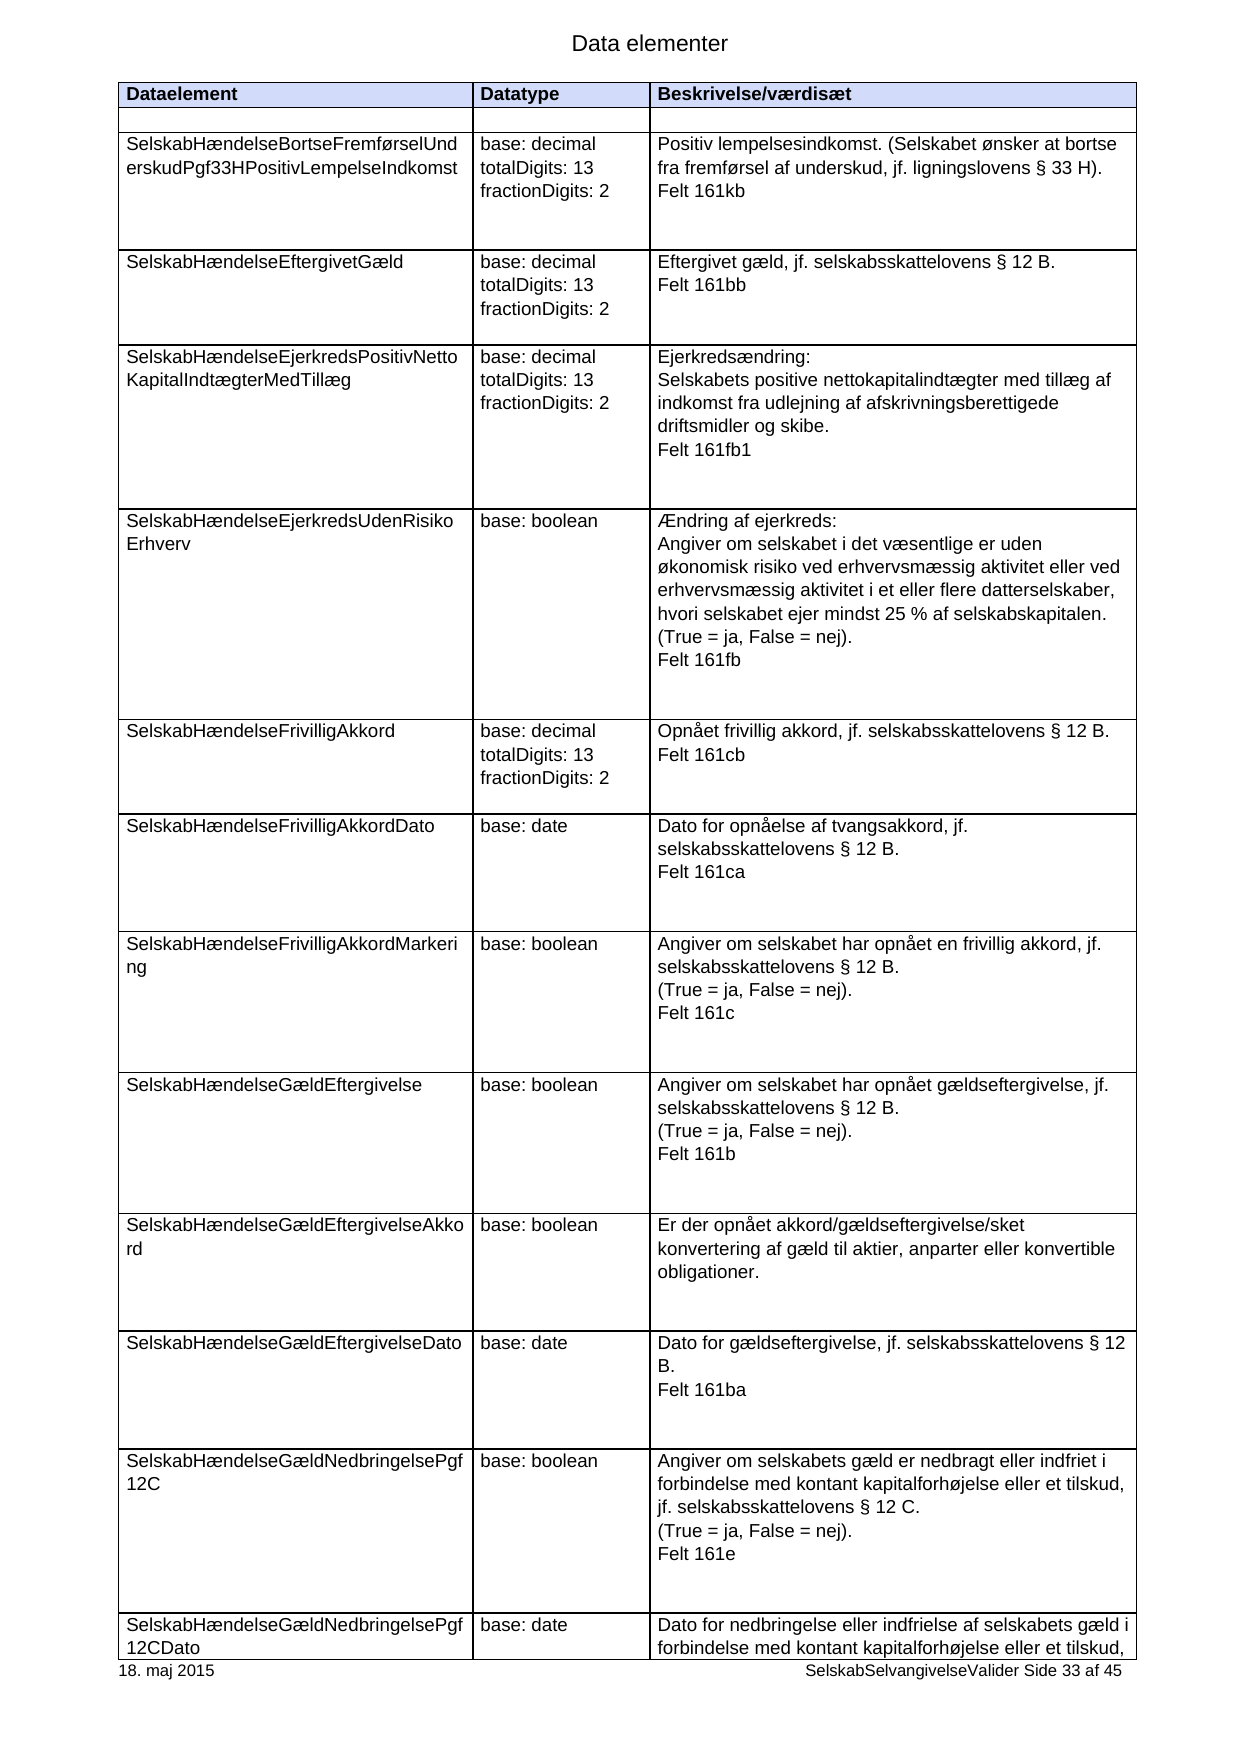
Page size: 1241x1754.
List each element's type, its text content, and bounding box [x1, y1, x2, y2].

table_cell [651, 108, 1136, 132]
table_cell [474, 133, 649, 249]
table_cell SelskabHændelseGældEftergivelseDato [119, 1332, 472, 1448]
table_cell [651, 1614, 1136, 1659]
table_header Dataelement [119, 83, 472, 107]
table_cell base: boolean [474, 1450, 649, 1612]
table_cell Er der opnået akkord/gældseftergivelse/sket konvertering af gæld til aktier, anparter eller konvertible obligationer. [651, 1214, 1136, 1330]
table_cell base: decimal totalDigits: 13 fractionDigits: 2 [474, 251, 649, 344]
table_cell Ændring af ejerkreds: Angiver om selskabet i det væsentlige er uden økonomisk risiko ved erhvervsmæssig aktivitet eller ved erhvervsmæssig aktivitet i et eller flere datterselskaber, hvori selskabet ejer mindst 25 % af selskabskapitalen. (True = ja, False = nej). Felt 161fb [651, 510, 1136, 719]
table_cell SelskabHændelseFrivilligAkkordDato [119, 815, 472, 931]
table_cell Dato for opnåelse af tvangsakkord, jf. selskabsskattelovens § 12 B. Felt 161ca [651, 815, 1136, 931]
table_cell Angiver om selskabet har opnået en frivillig akkord, jf. selskabsskattelovens § 12 B. (True = ja, False = nej). Felt 161c [651, 932, 1136, 1072]
table_cell base: decimal totalDigits: 13 fractionDigits: 2 [474, 346, 649, 508]
table_cell SelskabHændelseFrivilligAkkord [119, 720, 472, 813]
table_cell SelskabHændelseEjerkredsUdenRisikoErhverv [119, 510, 472, 719]
table_cell Opnået frivillig akkord, jf. selskabsskattelovens § 12 B. Felt 161cb [651, 720, 1136, 813]
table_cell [119, 108, 472, 132]
table_cell base: boolean [474, 510, 649, 719]
table_cell SelskabHændelseEftergivetGæld [119, 251, 472, 344]
table_header Beskrivelse/værdisæt [651, 83, 1136, 107]
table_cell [119, 1614, 472, 1659]
table_cell SelskabHændelseFrivilligAkkordMarkering [119, 932, 472, 1072]
table_cell base: date [474, 815, 649, 931]
table_cell base: date [474, 1614, 649, 1659]
table_cell base: boolean [474, 1214, 649, 1330]
table_cell SelskabHændelseEjerkredsPositivNettoKapitalIndtægterMedTillæg [119, 346, 472, 508]
table_cell base: boolean [474, 1073, 649, 1213]
table_cell Positiv lempelsesindkomst. (Selskabet ønsker at bortse fra fremførsel af underskud, jf. ligningslovens § 33 H). Felt 161kb [651, 133, 1136, 249]
table_cell Angiver om selskabets gæld er nedbragt eller indfriet i forbindelse med kontant kapitalforhøjelse eller et tilskud, jf. selskabsskattelovens § 12 C. (True = ja, False = nej). Felt 161e [651, 1450, 1136, 1612]
table_cell base: date [474, 1332, 649, 1448]
table_cell base: decimal totalDigits: 13 fractionDigits: 2 [474, 720, 649, 813]
table_cell Dato for gældseftergivelse, jf. selskabsskattelovens § 12 B. Felt 161ba [651, 1332, 1136, 1448]
table_cell SelskabHændelseGældEftergivelse [119, 1073, 472, 1213]
table_header Datatype [474, 83, 649, 107]
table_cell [474, 108, 649, 132]
table_cell Eftergivet gæld, jf. selskabsskattelovens § 12 B. Felt 161bb [651, 251, 1136, 344]
table_cell base: boolean [474, 932, 649, 1072]
table_cell SelskabHændelseGældNedbringelsePgf12C [119, 1450, 472, 1612]
table_cell Ejerkredsændring: Selskabets positive nettokapitalindtægter med tillæg af indkomst fra udlejning af afskrivningsberettigede driftsmidler og skibe. Felt 161fb1 [651, 346, 1136, 508]
table_cell Angiver om selskabet har opnået gældseftergivelse, jf. selskabsskattelovens § 12 B. (True = ja, False = nej). Felt 161b [651, 1073, 1136, 1213]
table_cell SelskabHændelseBortseFremførselUnderskudPgf33HPositivLempelseIndkomst [119, 133, 472, 249]
table_cell SelskabHændelseGældEftergivelseAkkord [119, 1214, 472, 1330]
